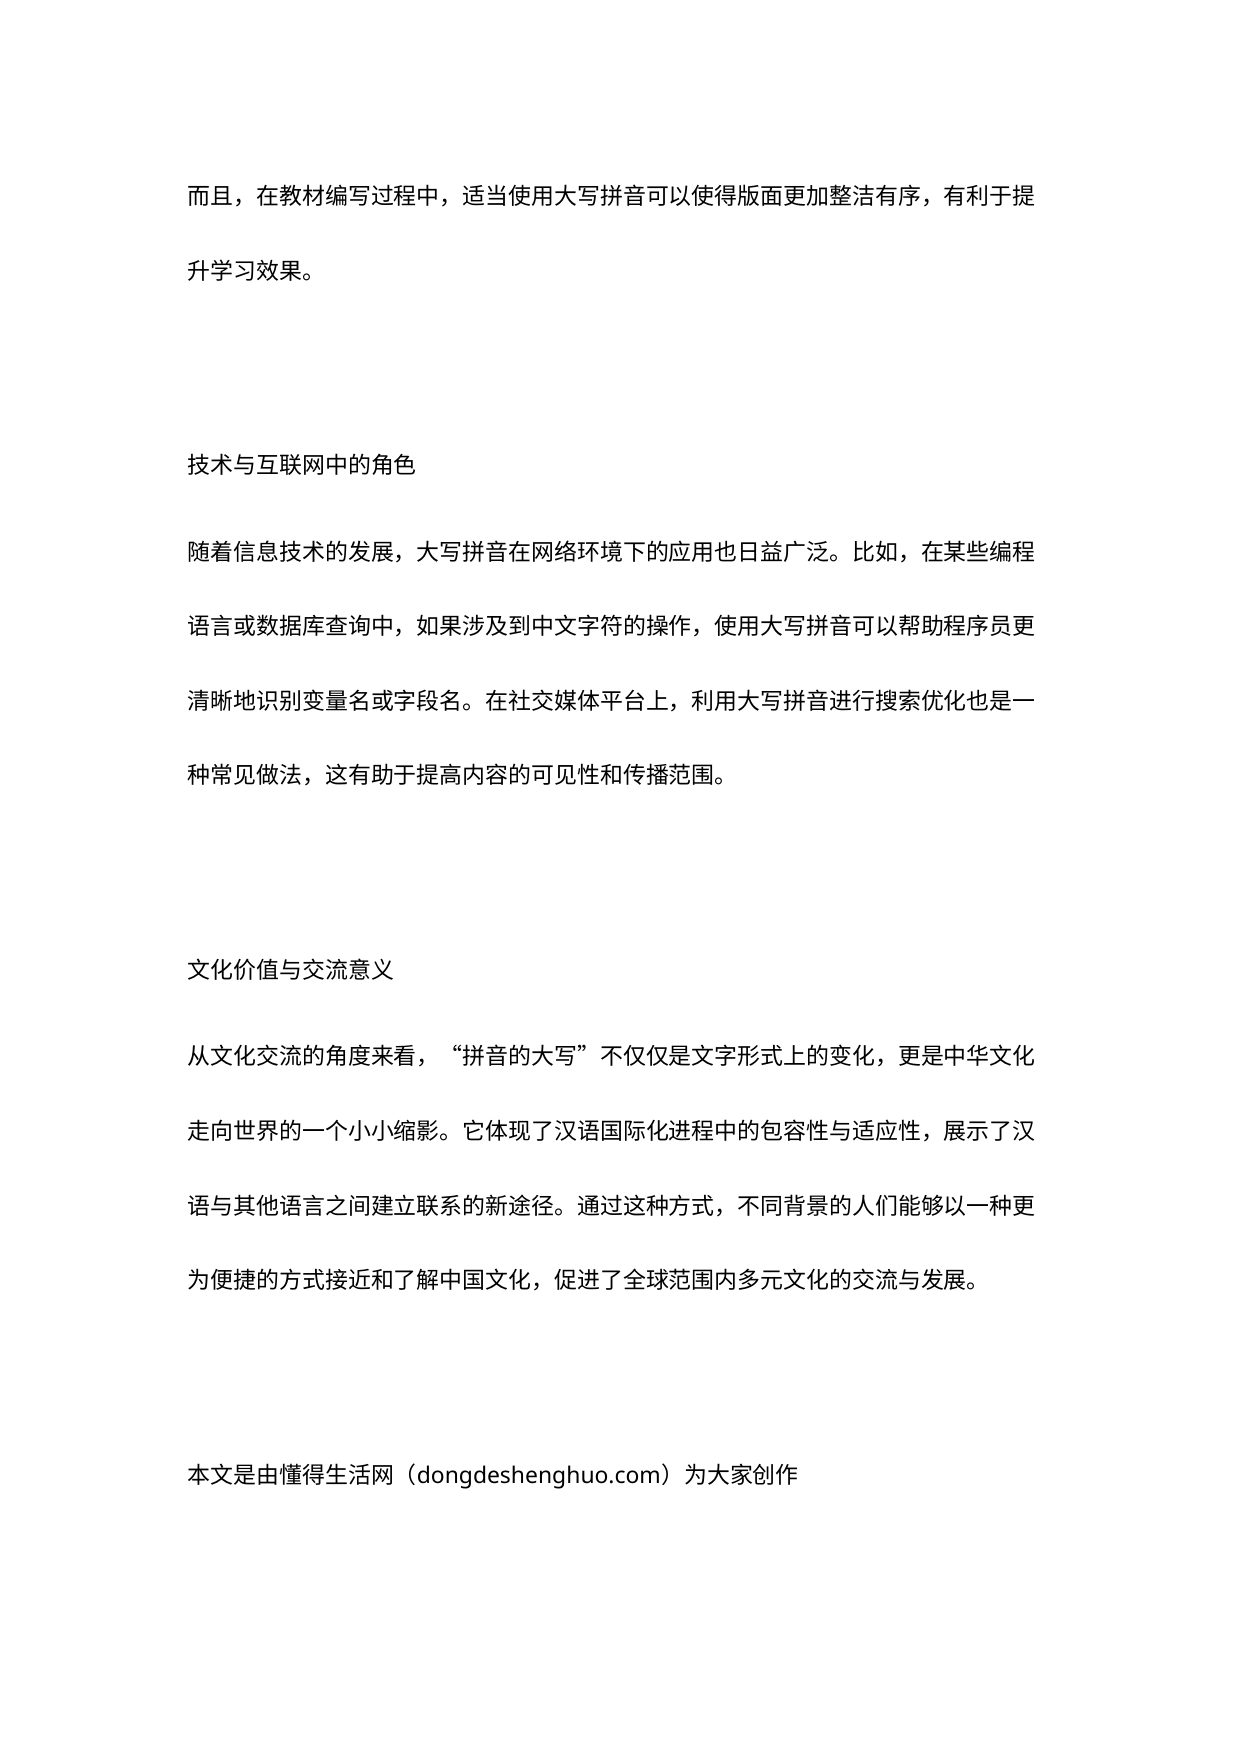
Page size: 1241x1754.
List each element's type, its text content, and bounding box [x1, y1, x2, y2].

text 文化价值与交流意义 [187, 936, 1053, 1001]
text 从文化交流的角度来看，“拼音的大写”不仅仅是文字形式上的变化，更是中华文化走向世界的一个小小缩影。它体现了汉语国际化进程中的包容性与适应性，展示了汉语与其他语言之间建立联系的新途径。通过这种方式，不同背景的人们能够以一种更为便捷的方式接近和了解中国文化，促进了全球范围内多元文化的交流与发展。 [187, 1022, 1053, 1311]
text 随着信息技术的发展，大写拼音在网络环境下的应用也日益广泛。比如，在某些编程语言或数据库查询中，如果涉及到中文字符的操作，使用大写拼音可以帮助程序员更清晰地识别变量名或字段名。在社交媒体平台上，利用大写拼音进行搜索优化也是一种常见做法，这有助于提高内容的可见性和传播范围。 [187, 517, 1053, 807]
text 本文是由懂得生活网（dongdeshenghuo.com）为大家创作 [187, 1441, 1053, 1506]
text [187, 162, 1053, 302]
text 技术与互联网中的角色 [187, 431, 1053, 496]
